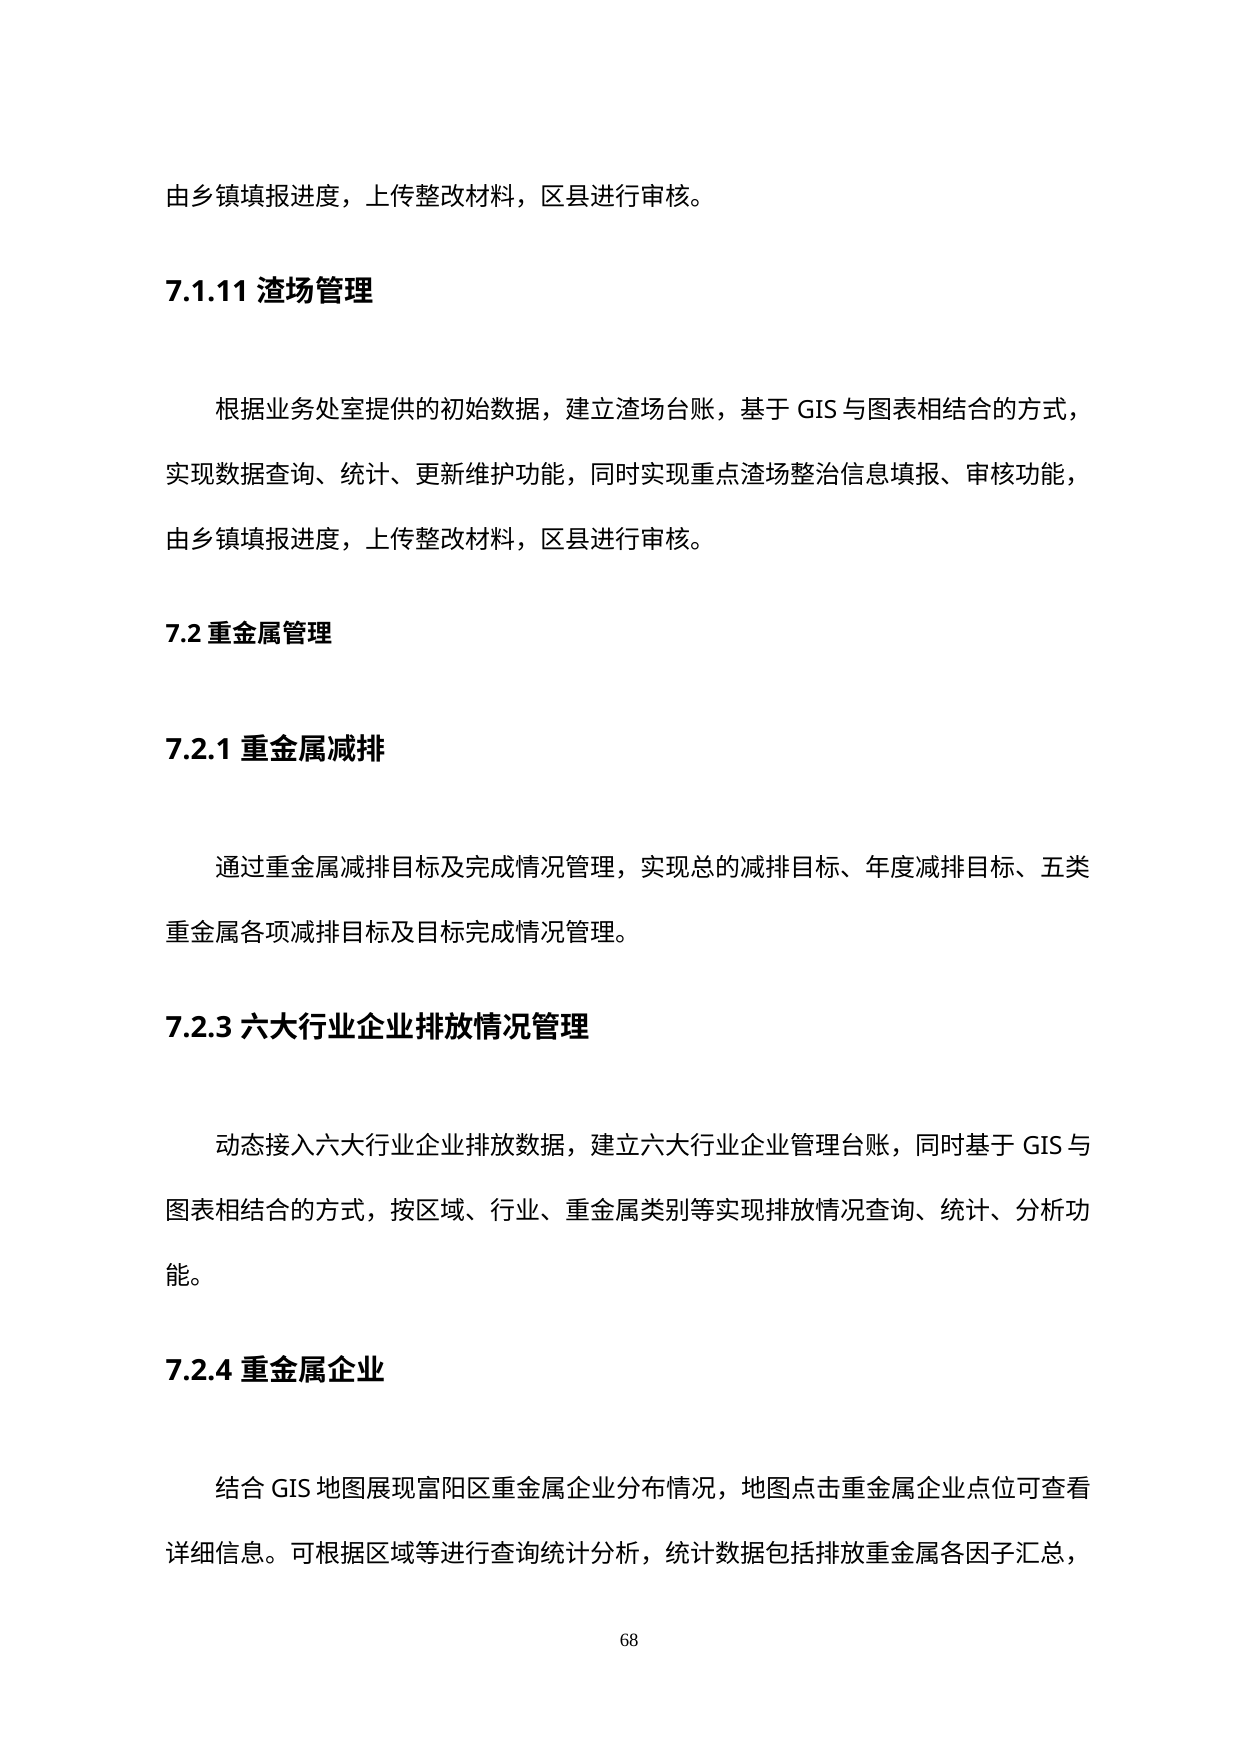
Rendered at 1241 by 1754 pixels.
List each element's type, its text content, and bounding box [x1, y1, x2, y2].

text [165, 1454, 1092, 1584]
subtitle 7.2.1 重金属减排 [165, 714, 1092, 779]
subtitle 7.1.11 渣场管理 [165, 256, 1092, 321]
subtitle 7.2.3 六大行业企业排放情况管理 [165, 993, 1092, 1058]
subtitle 7.2.4 重金属企业 [165, 1336, 1092, 1401]
text 动态接入六大行业企业排放数据，建立六大行业企业管理台账，同时基于GIS与图表相结合的方式，按区域、行业、重金属类别等实现排放情况查询、统计、分析功能。 [165, 1111, 1092, 1306]
subtitle 7.2 重金属管理 [165, 599, 1092, 664]
text 通过重金属减排目标及完成情况管理，实现总的减排目标、年度减排目标、五类重金属各项减排目标及目标完成情况管理。 [165, 833, 1092, 963]
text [165, 162, 1092, 227]
text 根据业务处室提供的初始数据，建立渣场台账，基于GIS与图表相结合的方式，实现数据查询、统计、更新维护功能，同时实现重点渣场整治信息填报、审核功能，由乡镇填报进度，上传整改材料，区县进行审核。 [165, 375, 1092, 570]
